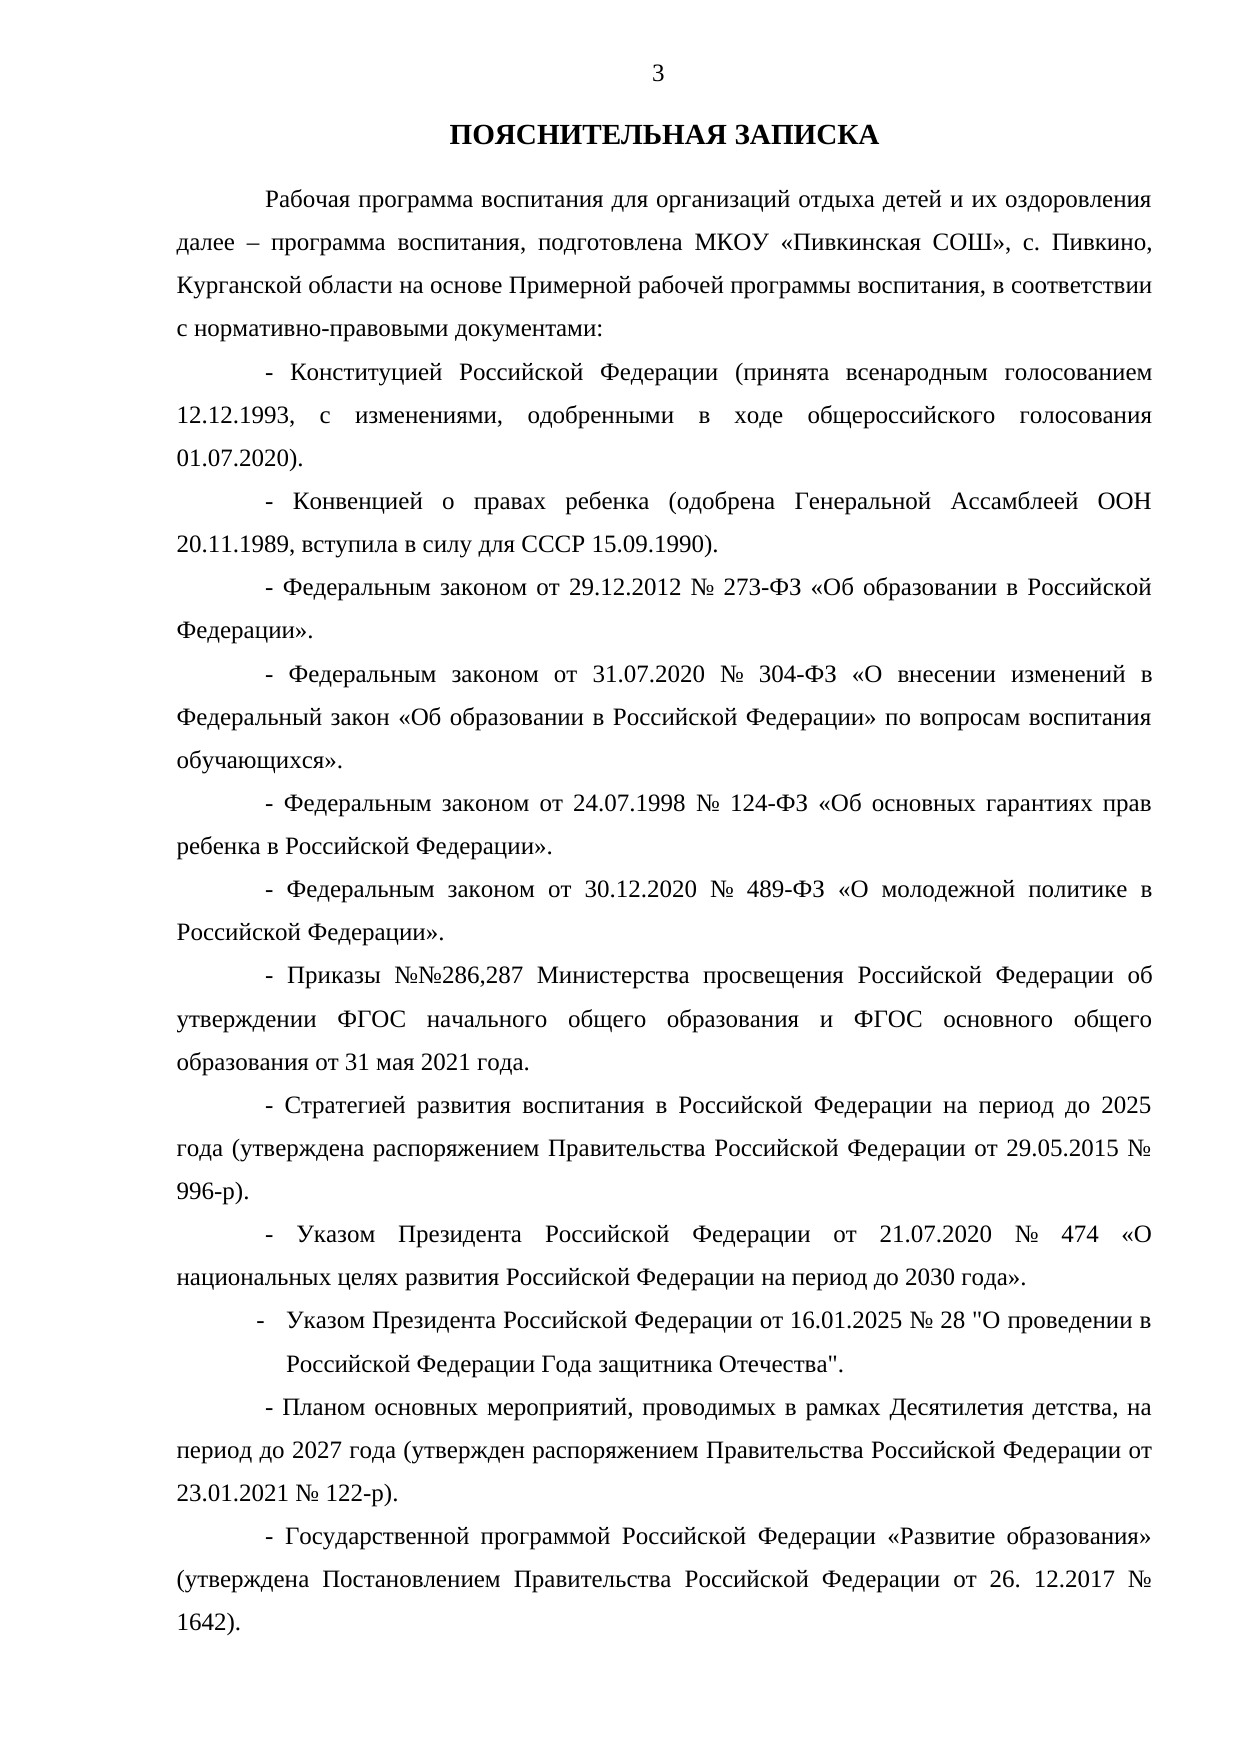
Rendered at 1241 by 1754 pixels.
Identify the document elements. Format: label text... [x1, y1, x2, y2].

list Стратегией развития воспитания в Российской Федерации на период до 2025 года (утверждена распоряжением Правительства Российской Федерации от 29.05.2015 № 996-р). [176, 1090, 1152, 1205]
list Федеральным законом от 24.07.1998 № 124-ФЗ «Об основных гарантиях прав ребенка в Российской Федерации». [176, 788, 1152, 860]
list Федеральным законом от 29.12.2012 № 273-ФЗ «Об образовании в Российской Федерации». [176, 572, 1152, 644]
list Конституцией Российской Федерации (принята всенародным голосованием 12.12.1993, с изменениями, одобренными в ходе общероссийского голосования 01.07.2020). [176, 357, 1152, 472]
list Федеральным законом от 30.12.2020 № 489-ФЗ «О молодежной политике в Российской Федерации». [176, 874, 1152, 946]
list Государственной программой Российской Федерации «Развитие образования» (утверждена Постановлением Правительства Российской Федерации от 26. 12.2017 № 1642). [176, 1521, 1152, 1636]
list Указом Президента Российской Федерации от 16.01.2025 № 28 "О проведении в Российской Федерации Года защитника Отечества". [256, 1306, 1152, 1377]
list Приказы №№286,287 Министерства просвещения Российской Федерации об утверждении ФГОС начального общего образования и ФГОС основного общего образования от 31 мая 2021 года. [176, 961, 1152, 1076]
list Конвенцией о правах ребенка (одобрена Генеральной Ассамблеей ООН 20.11.1989, вступила в силу для СССР 15.09.1990). [176, 486, 1152, 558]
text ПОЯСНИТЕЛЬНАЯ ЗАПИСКА [216, 117, 1113, 151]
list Указом Президента Российской Федерации от 21.07.2020 № 474 «О национальных целях развития Российской Федерации на период до 2030 года». [176, 1219, 1152, 1291]
list Федеральным законом от 31.07.2020 № 304-ФЗ «О внесении изменений в Федеральный закон «Об образовании в Российской Федерации» по вопросам воспитания обучающихся». [176, 659, 1153, 774]
list Планом основных мероприятий, проводимых в рамках Десятилетия детства, на период до 2027 года (утвержден распоряжением Правительства Российской Федерации от 23.01.2021 № 122-р). [176, 1392, 1153, 1507]
text Рабочая программа воспитания для организаций отдыха детей и их оздоровления далее – программа воспитания, подготовлена МКОУ «Пивкинская СОШ», с. Пивкино, Курганской области на основе Примерной рабочей программы воспитания, в соответствии с нормативно-правовыми документами: [176, 184, 1153, 342]
